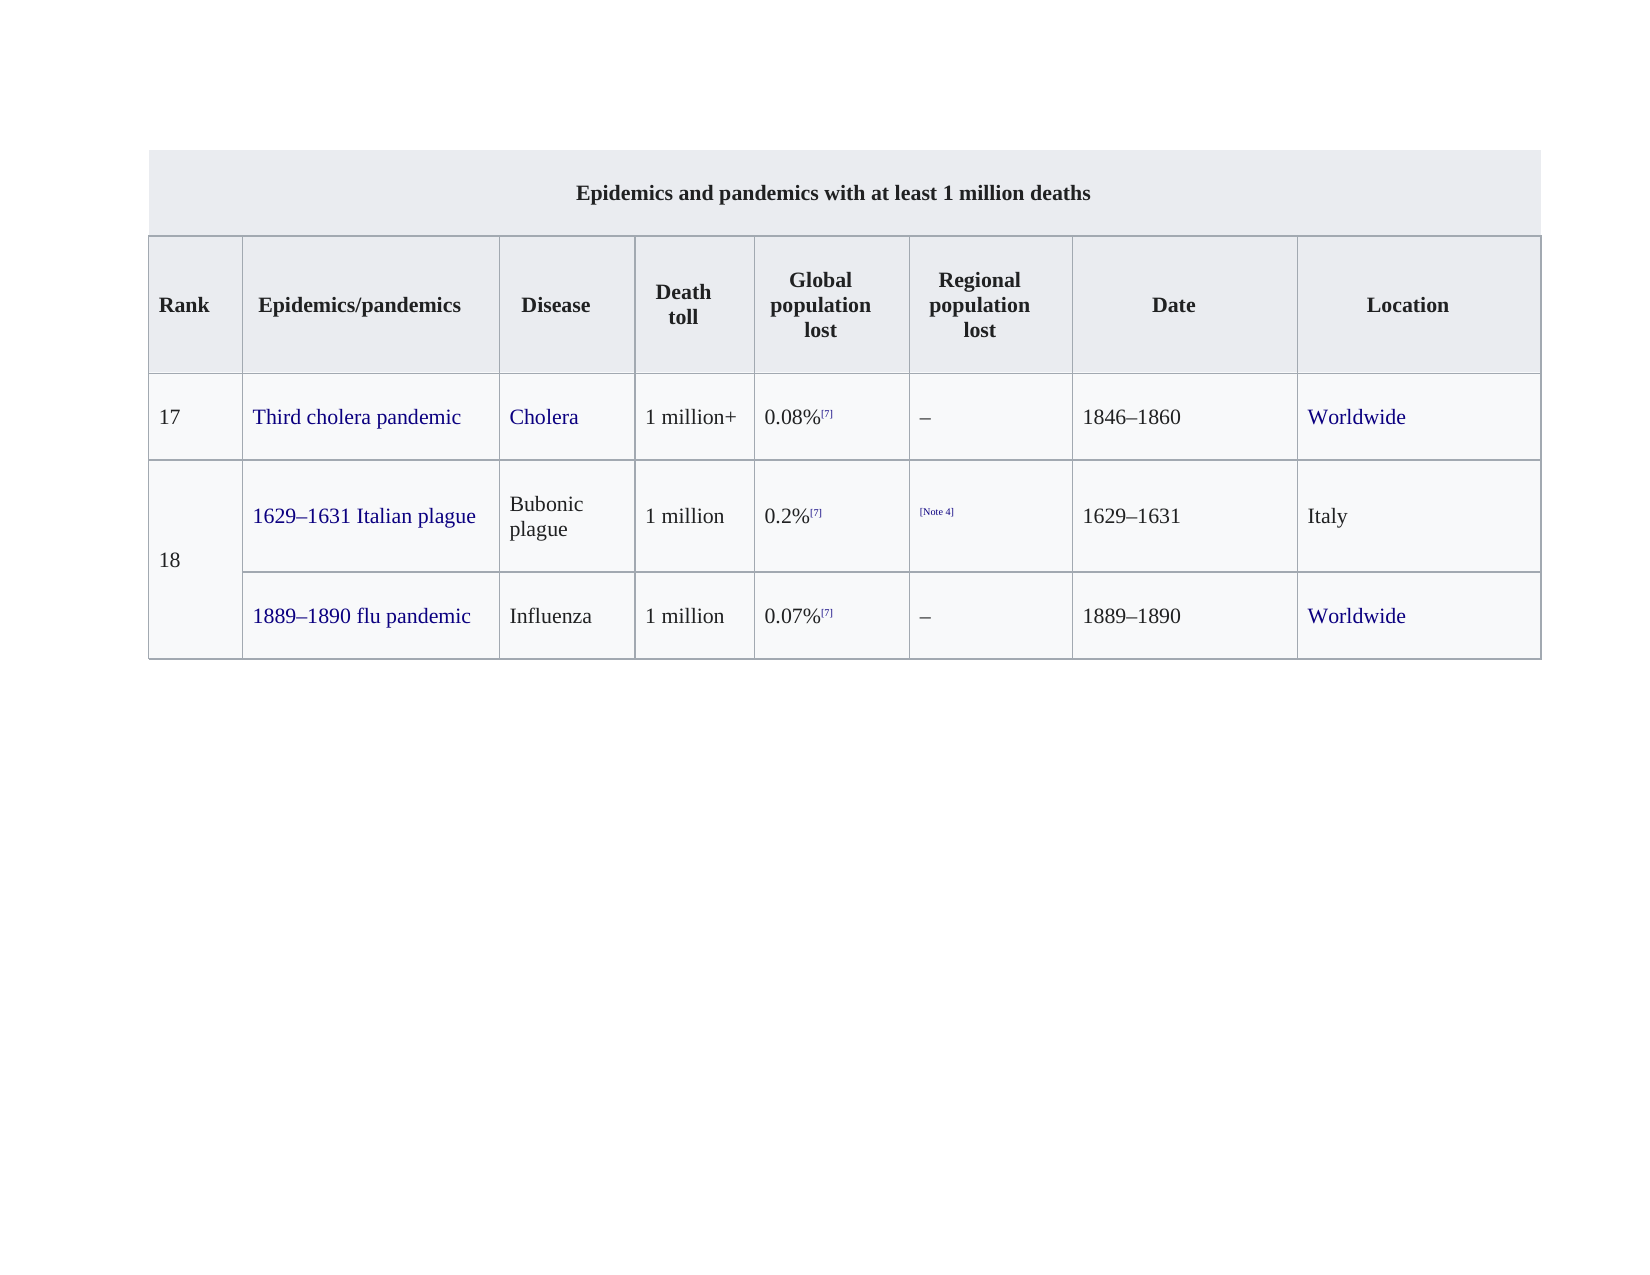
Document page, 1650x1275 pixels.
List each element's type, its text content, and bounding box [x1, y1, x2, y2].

table_cell [Note 4] [910, 461, 1072, 571]
table_cell Global population lost [755, 237, 909, 372]
table_cell Worldwide [1298, 374, 1540, 459]
table_cell Date [1073, 237, 1297, 372]
table_cell Bubonic plague [500, 461, 634, 571]
table_cell Influenza [500, 573, 634, 658]
table_cell 18 [149, 461, 242, 658]
table_cell Death toll [636, 237, 754, 372]
table_cell 1846–1860 [1073, 374, 1297, 459]
table_cell 1629–1631 Italian plague [243, 461, 499, 571]
table_cell 1 million [636, 573, 754, 658]
table_cell 0.2%[7] [755, 461, 909, 571]
table_cell – [910, 374, 1072, 459]
table_cell Regional population lost [910, 237, 1072, 372]
table_cell – [910, 573, 1072, 658]
table_header Epidemics and pandemics with at least 1 million deaths [149, 150, 1541, 235]
table_cell 1629–1631 [1073, 461, 1297, 571]
table_cell 1889–1890 [1073, 573, 1297, 658]
table_cell Cholera [500, 374, 634, 459]
table_cell [1298, 461, 1540, 571]
table_cell Location [1298, 237, 1540, 372]
table_cell Worldwide [1298, 573, 1540, 658]
table_cell Rank [149, 237, 242, 372]
table_cell 1889–1890 flu pandemic [243, 573, 499, 658]
table_cell 1 million [636, 461, 754, 571]
table_cell 0.08%[7] [755, 374, 909, 459]
table_cell 1 million+ [636, 374, 754, 459]
table_cell 0.07%[7] [755, 573, 909, 658]
table_cell Third cholera pandemic [243, 374, 499, 459]
table_cell Disease [500, 237, 634, 372]
table_cell 17 [149, 374, 242, 459]
table_cell Epidemics/pandemics [243, 237, 499, 372]
